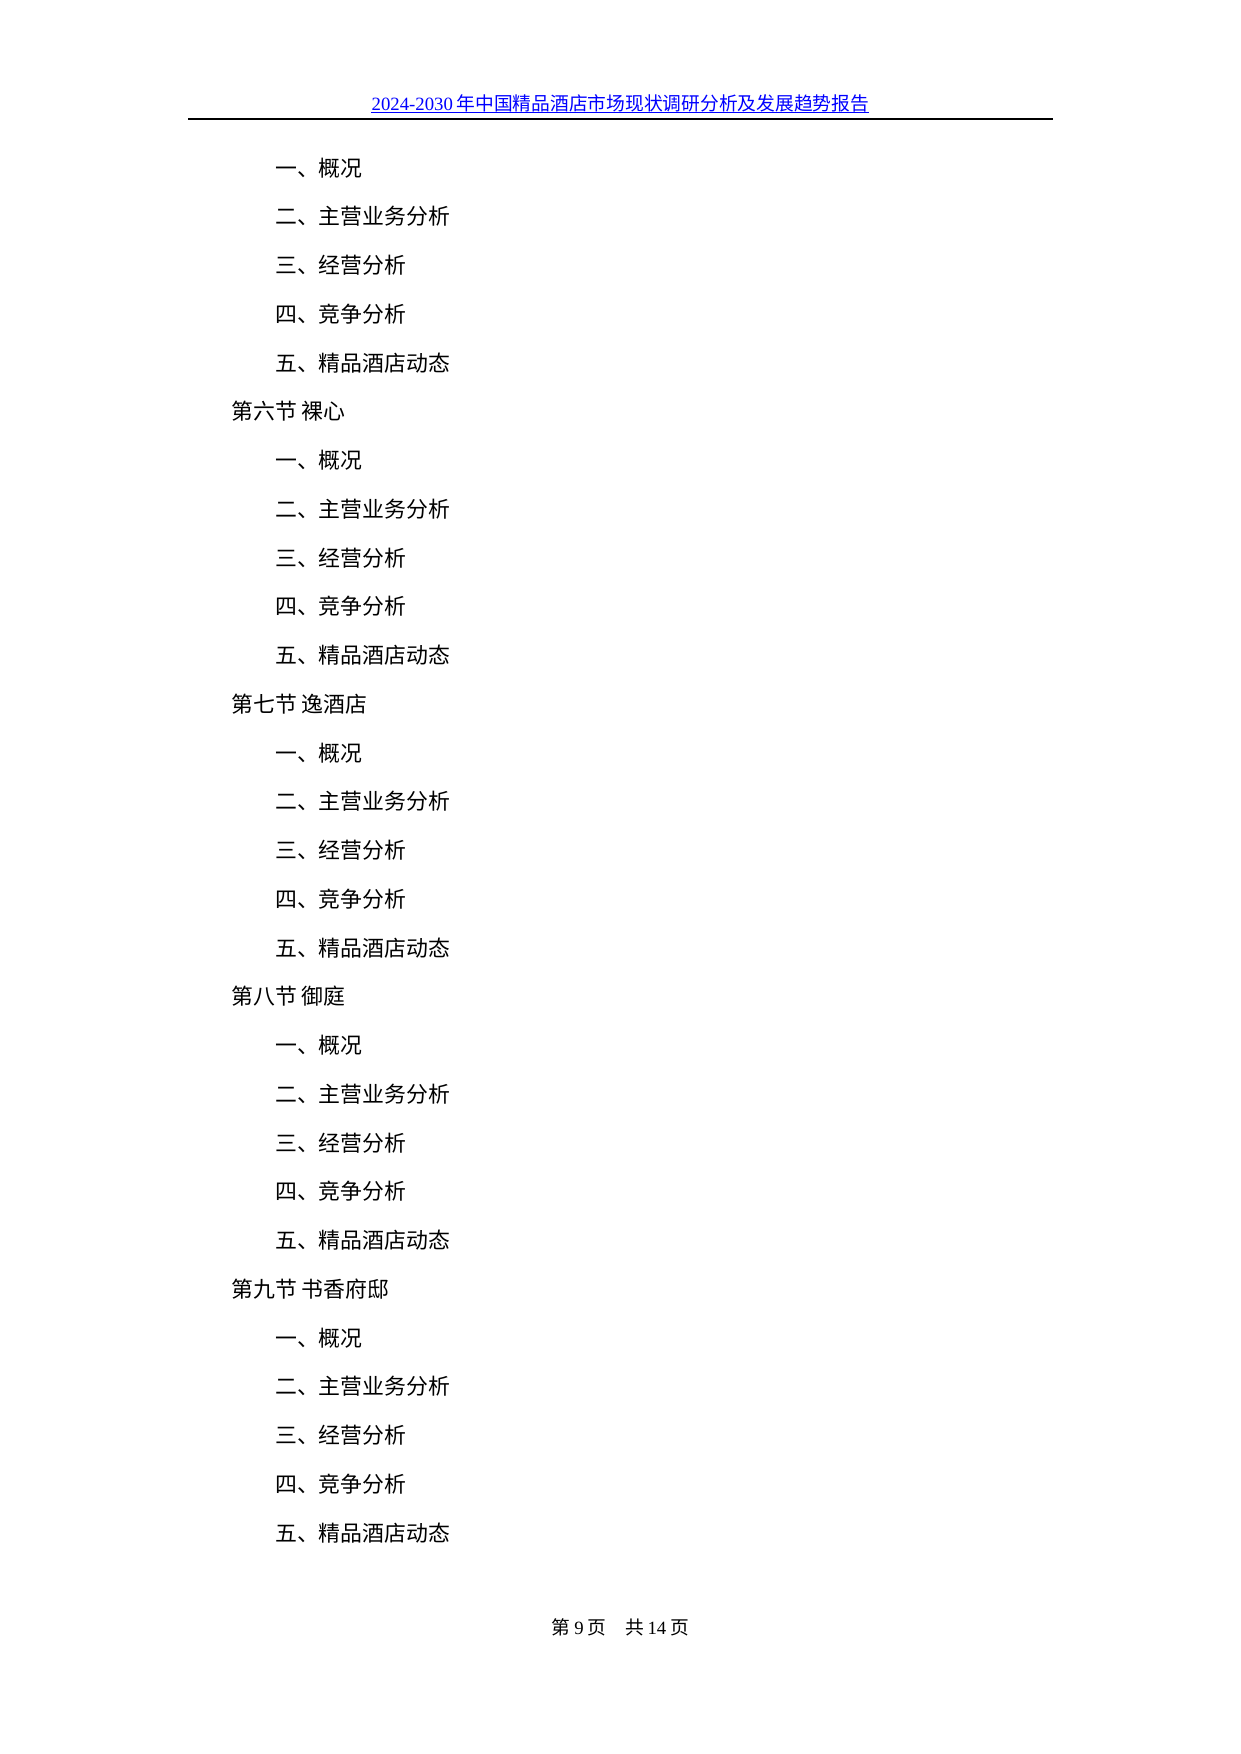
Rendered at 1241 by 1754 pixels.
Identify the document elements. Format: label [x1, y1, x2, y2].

text [187, 150, 1053, 1548]
